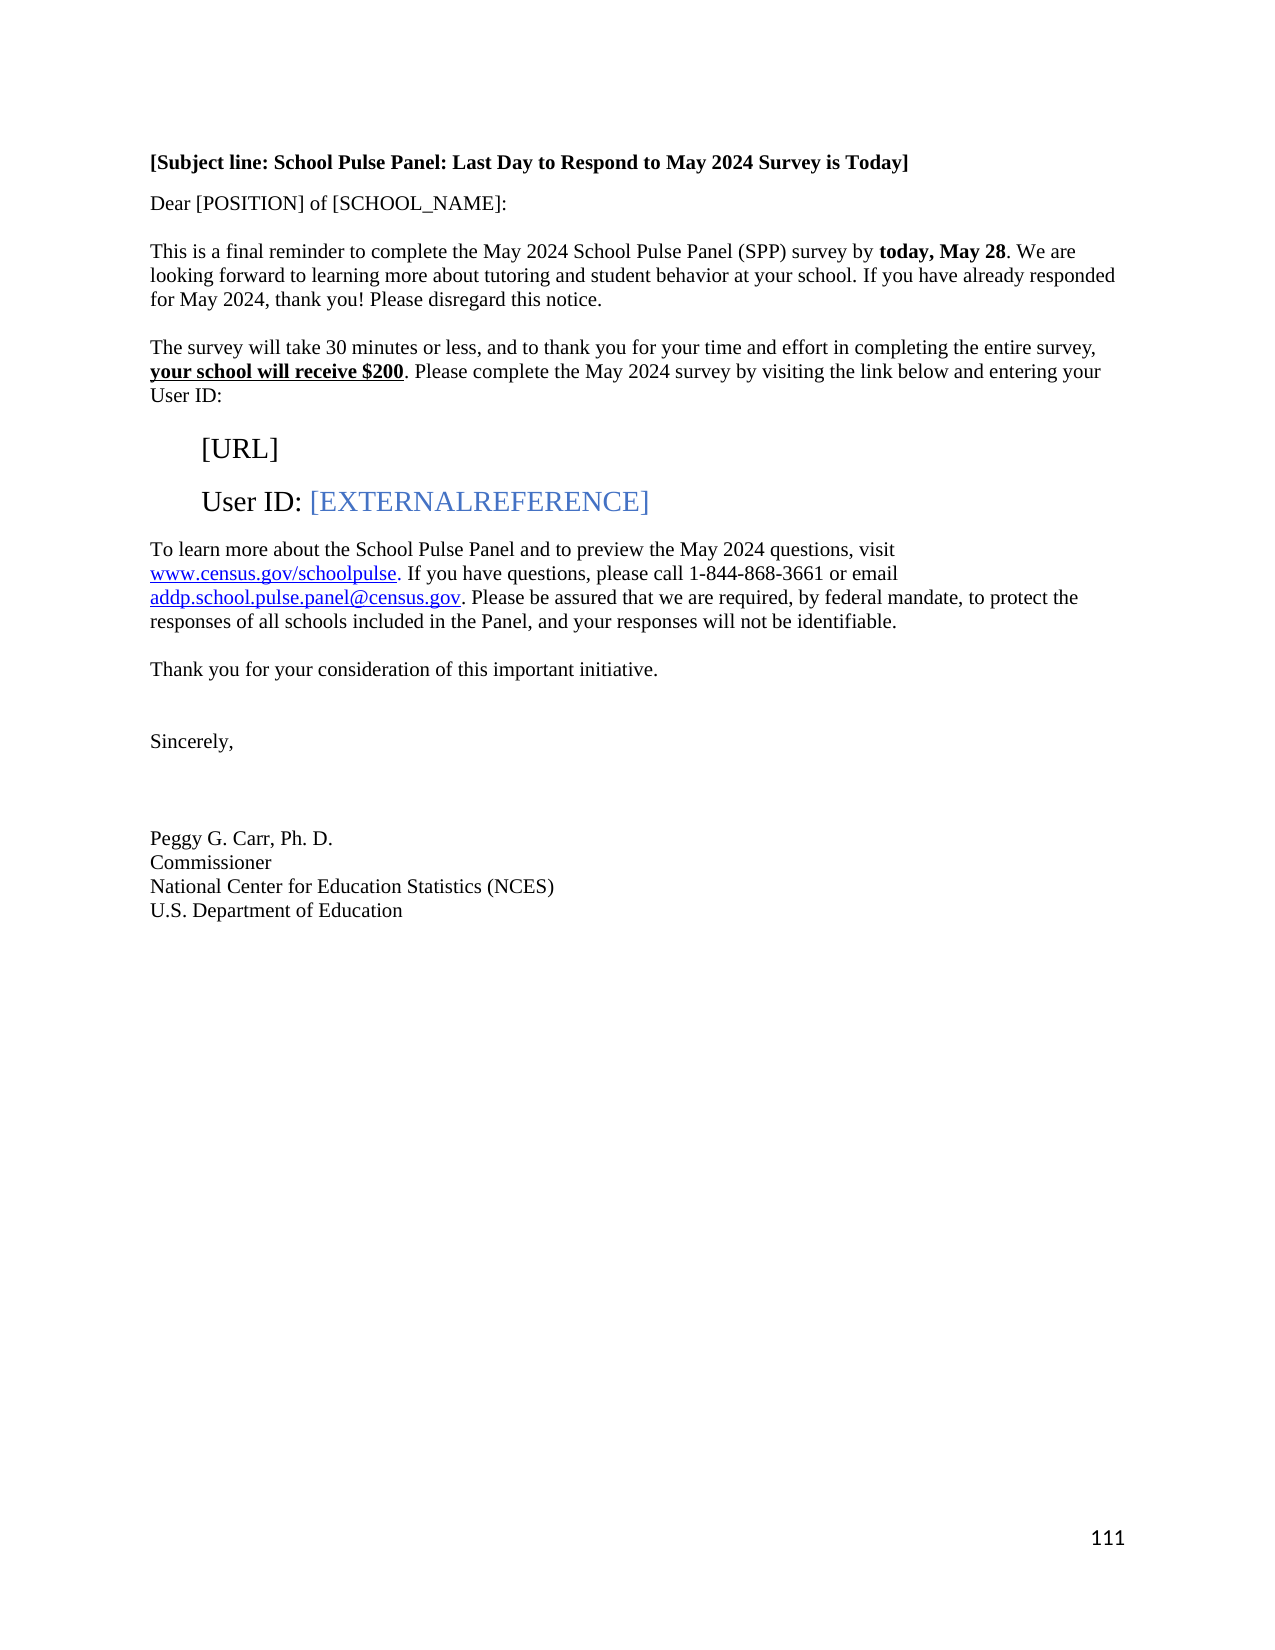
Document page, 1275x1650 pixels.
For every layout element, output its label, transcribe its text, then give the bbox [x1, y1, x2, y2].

text Commissioner [150, 850, 1125, 874]
text Sincerely, [150, 729, 1125, 753]
text Dear [POSITION] of [SCHOOL_NAME]: [150, 191, 1125, 215]
text U.S. Department of Education [150, 898, 1125, 922]
text User ID: [EXTERNALREFERENCE] [150, 484, 1125, 518]
text [Subject line: School Pulse Panel: Last Day to Respond to May 2024 Survey is Today] [150, 150, 1125, 174]
text This is a final reminder to complete the May 2024 School Pulse Panel (SPP) survey by today, May 28. We are looking forward to learning more about tutoring and student behavior at your school. If you have already responded for May 2024, thank you! Please disregard this notice. [150, 239, 1125, 311]
text The survey will take 30 minutes or less, and to thank you for your time and effort in completing the entire survey, your school will receive $200. Please complete the May 2024 survey by visiting the link below and entering your User ID: [150, 335, 1125, 407]
text National Center for Education Statistics (NCES) [150, 874, 1125, 898]
text To learn more about the School Pulse Panel and to preview the May 2024 questions, visit www.census.gov/schoolpulse. If you have questions, please call 1-844-868-3661 or email addp.school.pulse.panel@census.gov. Please be assured that we are required, by federal mandate, to protect the responses of all schools included in the Panel, and your responses will not be identifiable. [150, 537, 1125, 633]
text Peggy G. Carr, Ph. D. [150, 826, 1125, 850]
text [URL] [150, 431, 1125, 465]
text Thank you for your consideration of this important initiative. [150, 657, 1125, 681]
